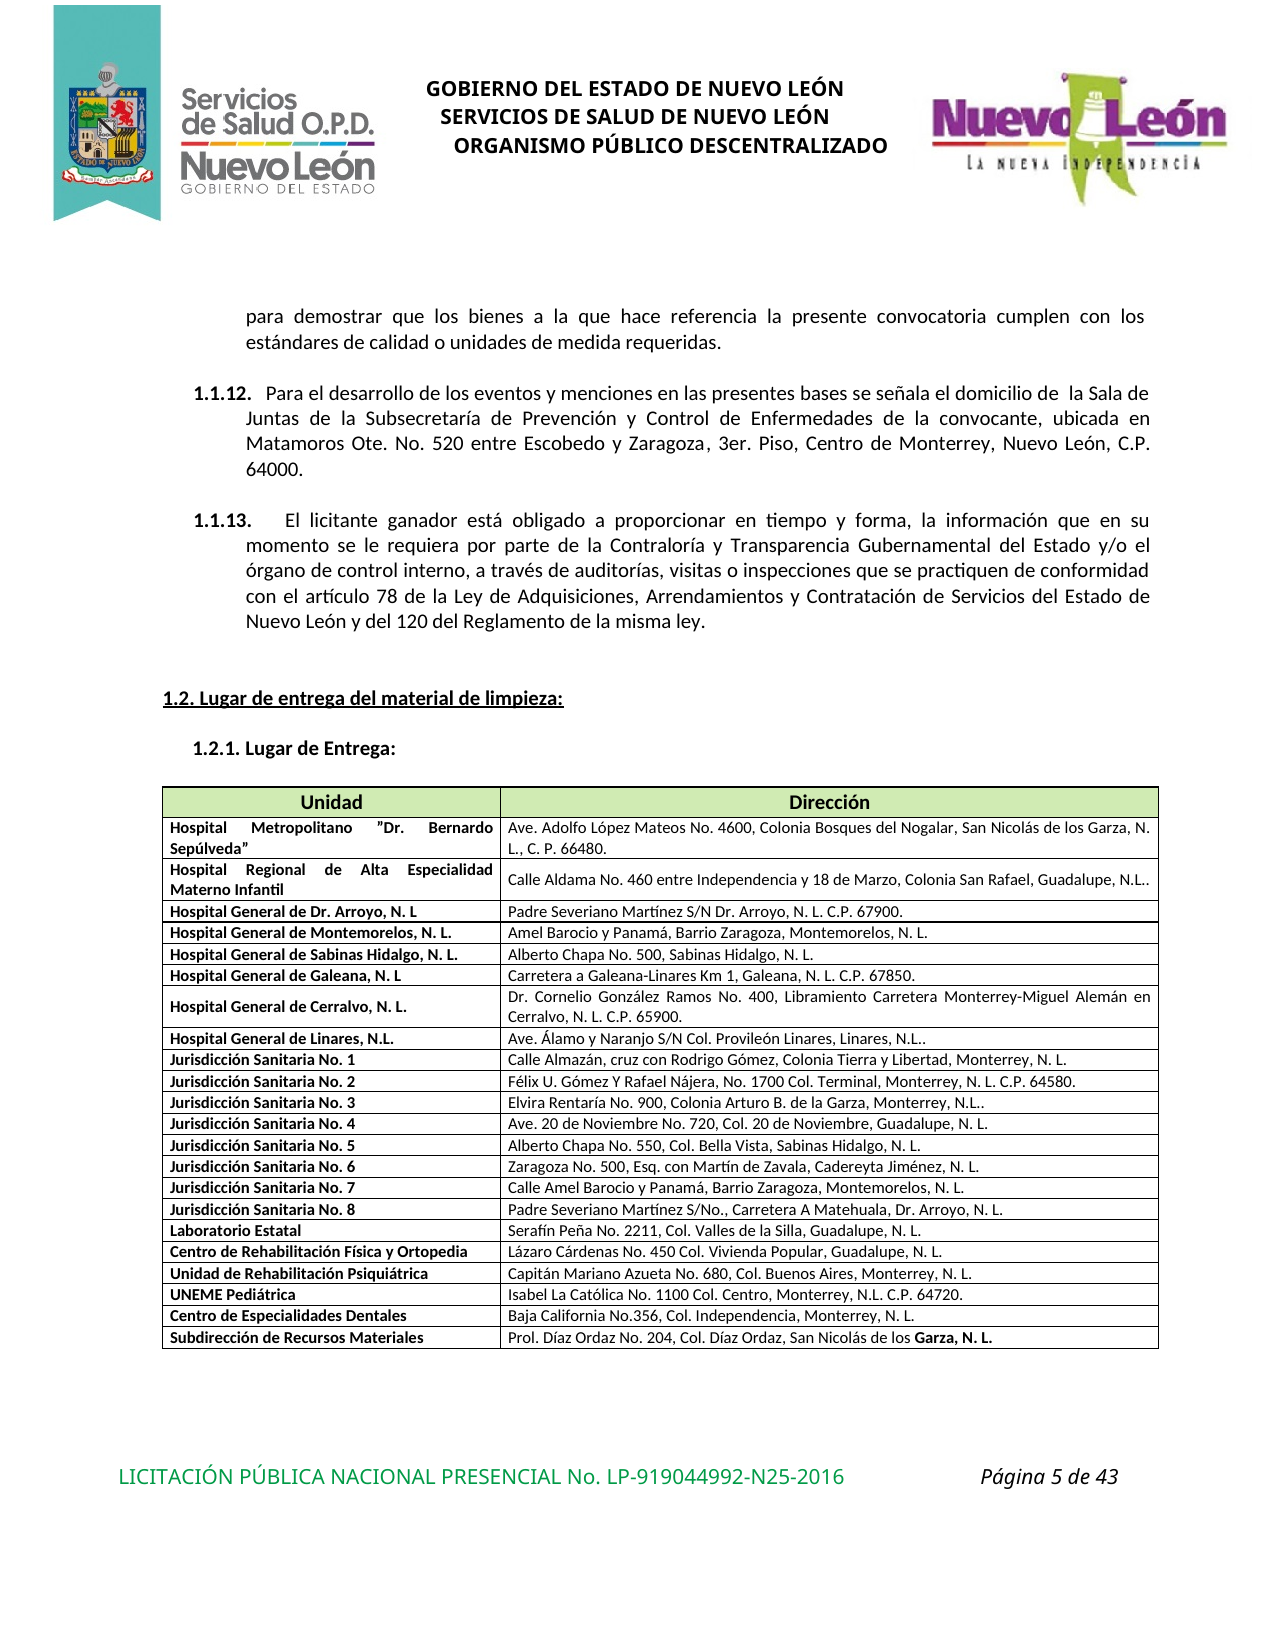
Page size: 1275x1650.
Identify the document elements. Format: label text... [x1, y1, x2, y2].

list El licitante ganador está obligado a proporcionar en tiempo y forma, la información que en su momento se le requiera por parte de la Contraloría y Transparencia Gubernamental del Estado y/o el órgano de control interno, a través de auditorías, visitas o inspecciones que se practiquen de conformidad con el artículo 78 de la Ley de Adquisiciones, Arrendamientos y Contratación de Servicios del Estado de Nuevo León y del 120 del Reglamento de la misma ley. [193, 507, 1152, 634]
table_cell Carretera a Galeana-Linares Km 1, Galeana, N. L. C.P. 67850. [501, 965, 1158, 985]
table_cell Zaragoza No. 500, Esq. con Martín de Zavala, Cadereyta Jiménez, N. L. [501, 1156, 1158, 1177]
table_cell Calle Aldama No. 460 entre Independencia y 18 de Marzo, Colonia San Rafael, Guadalupe, N.L.. [501, 859, 1158, 900]
table_cell Jurisdicción Sanitaria No. 3 [163, 1092, 500, 1112]
table_cell Hospital Regional de Alta Especialidad Materno Infantil [163, 859, 500, 900]
table_cell Jurisdicción Sanitaria No. 1 [163, 1050, 500, 1070]
table_cell Hospital General de Galeana, N. L [163, 965, 500, 985]
list Para el desarrollo de los eventos y menciones en las presentes bases se señala el domicilio de la Sala de Juntas de la Subsecretaría de Prevención y Control de Enfermedades de la convocante, ubicada en Matamoros Ote. No. 520 entre Escobedo y Zaragoza, 3er. Piso, Centro de Monterrey, Nuevo León, C.P. 64000. [193, 380, 1152, 481]
table_cell Ave. Adolfo López Mateos No. 4600, Colonia Bosques del Nogalar, San Nicolás de los Garza, N. L., C. P. 66480. [501, 818, 1158, 858]
table_cell Jurisdicción Sanitaria No. 8 [163, 1199, 500, 1219]
table_cell Baja California No.356, Col. Independencia, Monterrey, N. L. [501, 1306, 1158, 1326]
table_cell Hospital General de Cerralvo, N. L. [163, 986, 500, 1027]
table_cell Hospital Metropolitano ”Dr. Bernardo Sepúlveda” [163, 818, 500, 858]
table_cell Isabel La Católica No. 1100 Col. Centro, Monterrey, N.L. C.P. 64720. [501, 1284, 1158, 1305]
table_cell Elvira Rentaría No. 900, Colonia Arturo B. de la Garza, Monterrey, N.L.. [501, 1092, 1158, 1112]
table_cell Jurisdicción Sanitaria No. 7 [163, 1178, 500, 1198]
table_cell Padre Severiano Martínez S/No., Carretera A Matehuala, Dr. Arroyo, N. L. [501, 1199, 1158, 1219]
table_cell Capitán Mariano Azueta No. 680, Col. Buenos Aires, Monterrey, N. L. [501, 1263, 1158, 1283]
table_cell Hospital General de Sabinas Hidalgo, N. L. [163, 944, 500, 964]
table_cell Félix U. Gómez Y Rafael Nájera, No. 1700 Col. Terminal, Monterrey, N. L. C.P. 64580. [501, 1071, 1158, 1091]
table_cell UNEME Pediátrica [163, 1284, 500, 1305]
text 1.2.1. Lugar de Entrega: [192, 736, 1146, 761]
table_cell Jurisdicción Sanitaria No. 6 [163, 1156, 500, 1177]
table_cell Ave. 20 de Noviembre No. 720, Col. 20 de Noviembre, Guadalupe, N. L. [501, 1114, 1158, 1134]
table_cell Hospital General de Linares, N.L. [163, 1028, 500, 1048]
text 1.2. Lugar de entrega del material de limpieza: [162, 685, 1152, 710]
table_cell Subdirección de Recursos Materiales [163, 1327, 500, 1347]
table_cell Dr. Cornelio González Ramos No. 400, Libramiento Carretera Monterrey-Miguel Alemán en Cerralvo, N. L. C.P. 65900. [501, 986, 1158, 1027]
table_cell Ave. Álamo y Naranjo S/N Col. Provileón Linares, Linares, N.L.. [501, 1028, 1158, 1048]
table_cell Hospital General de Montemorelos, N. L. [163, 923, 500, 943]
table_cell Calle Almazán, cruz con Rodrigo Gómez, Colonia Tierra y Libertad, Monterrey, N. L. [501, 1050, 1158, 1070]
table_cell Unidad de Rehabilitación Psiquiátrica [163, 1263, 500, 1283]
table_cell Padre Severiano Martínez S/N Dr. Arroyo, N. L. C.P. 67900. [501, 901, 1158, 921]
table_cell Serafín Peña No. 2211, Col. Valles de la Silla, Guadalupe, N. L. [501, 1220, 1158, 1241]
table_cell Amel Barocio y Panamá, Barrio Zaragoza, Montemorelos, N. L. [501, 923, 1158, 943]
table_cell Alberto Chapa No. 500, Sabinas Hidalgo, N. L. [501, 944, 1158, 964]
table_header Dirección [501, 788, 1158, 817]
table_cell Jurisdicción Sanitaria No. 5 [163, 1135, 500, 1155]
table_cell Hospital General de Dr. Arroyo, N. L [163, 901, 500, 921]
table_cell Jurisdicción Sanitaria No. 4 [163, 1114, 500, 1134]
picture [24, 5, 1258, 233]
table_cell Prol. Díaz Ordaz No. 204, Col. Díaz Ordaz, San Nicolás de los Garza, N. L. [501, 1327, 1158, 1347]
table_cell Laboratorio Estatal [163, 1220, 500, 1241]
table_cell Centro de Rehabilitación Física y Ortopedia [163, 1242, 500, 1262]
table_cell Calle Amel Barocio y Panamá, Barrio Zaragoza, Montemorelos, N. L. [501, 1178, 1158, 1198]
table_cell Jurisdicción Sanitaria No. 2 [163, 1071, 500, 1091]
table_cell Centro de Especialidades Dentales [163, 1306, 500, 1326]
table_cell Alberto Chapa No. 550, Col. Bella Vista, Sabinas Hidalgo, N. L. [501, 1135, 1158, 1155]
table_header Unidad [163, 788, 500, 817]
table_cell Lázaro Cárdenas No. 450 Col. Vivienda Popular, Guadalupe, N. L. [501, 1242, 1158, 1262]
